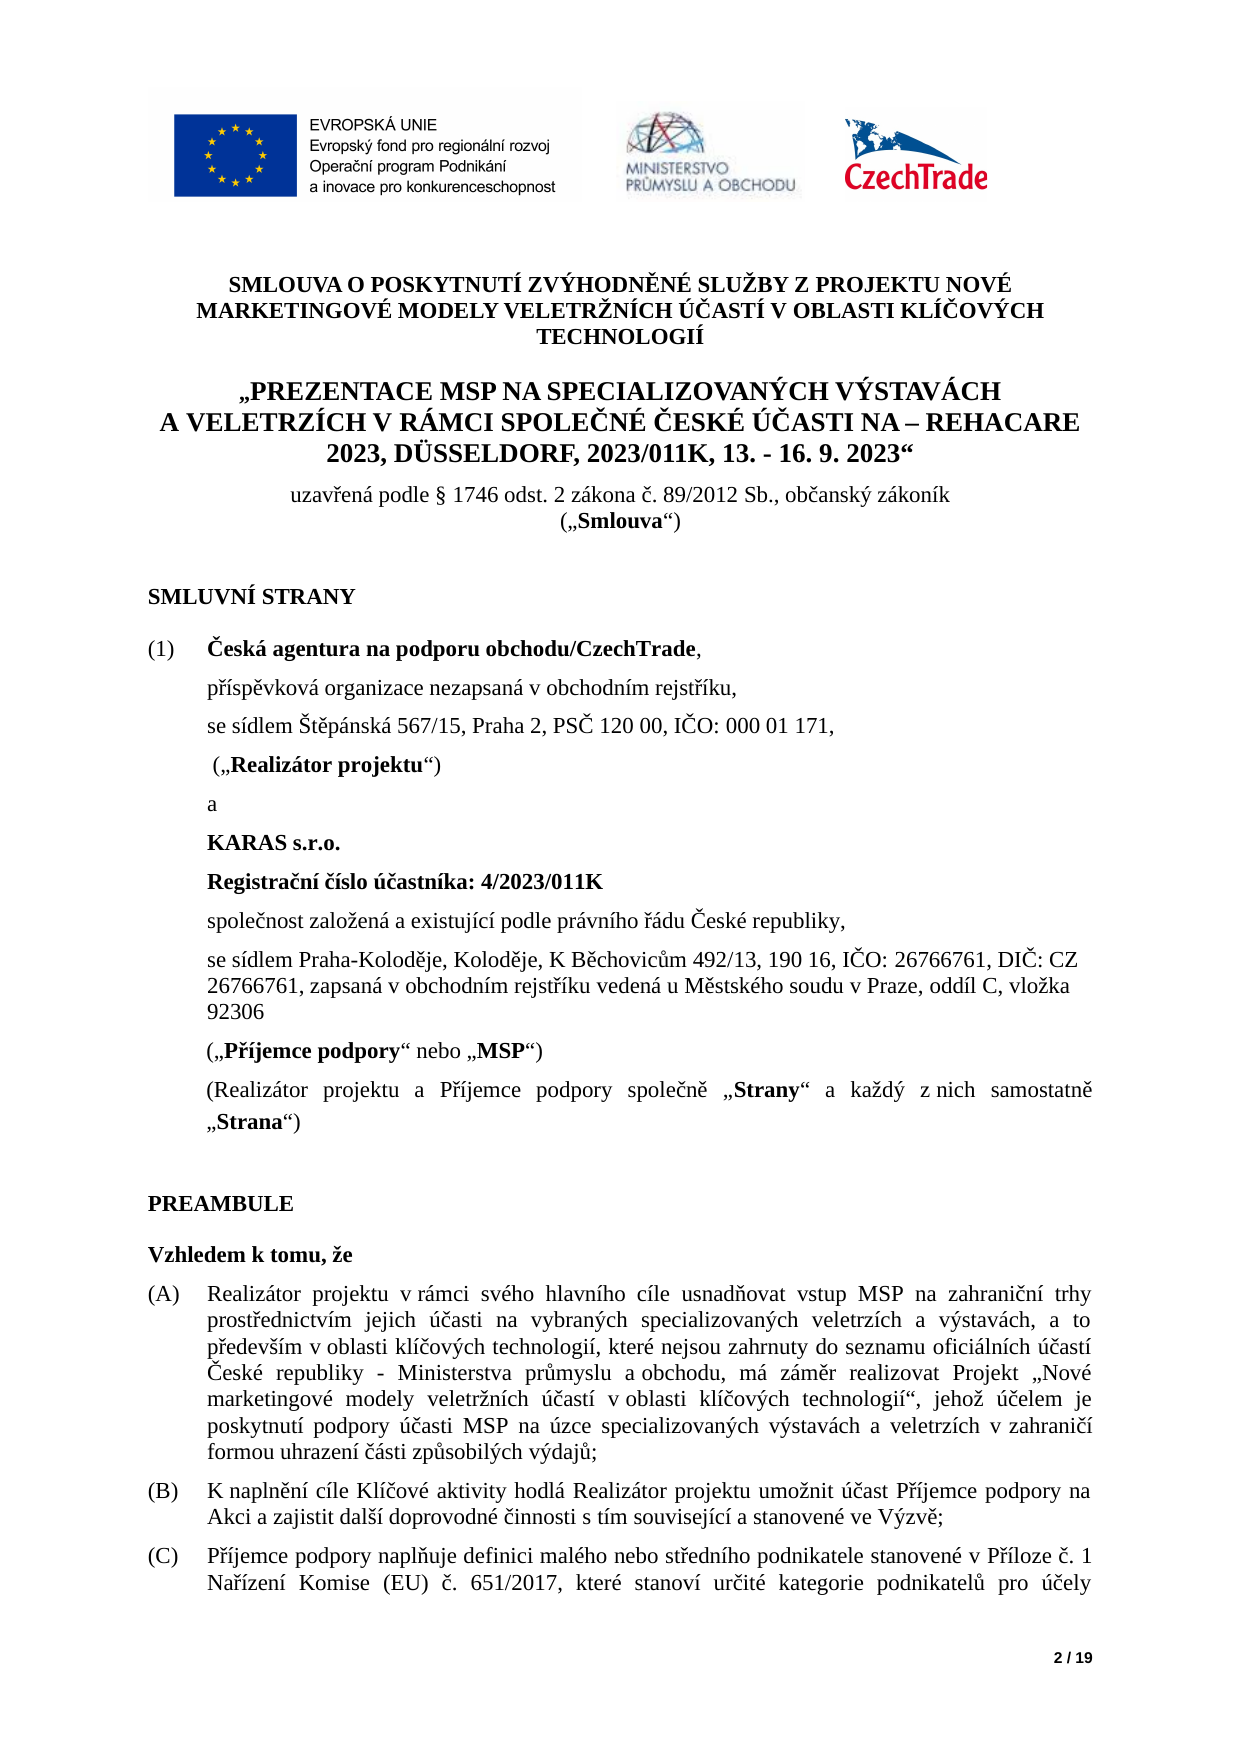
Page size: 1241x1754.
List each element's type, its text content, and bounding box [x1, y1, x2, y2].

text se sídlem Štěpánská 567/15, Praha 2, PSČ 120 00, IČO: 000 01 171, [207, 712, 1092, 739]
picture [845, 107, 988, 202]
text KARAS s.r.o. [207, 829, 1092, 855]
title SMLOUVA O poskytnutí zvýhodněné služby z projektu Nové marketingové modely veletržních účastí V OBLASTI KLÍČOVÝCH TECHNOLOGIÍ [148, 271, 1092, 350]
text společnost založená a existující podle právního řádu České republiky, [207, 907, 1092, 933]
text (Realizátor projektu a Příjemce podpory společně „Strany“ a každý z nich samostatně „Strana“) [206, 1076, 1092, 1134]
text a [207, 790, 1092, 817]
text Preambule [148, 1190, 1092, 1216]
text Registrační číslo účastníka: 4/2023/011K [207, 868, 1092, 894]
picture [147, 87, 583, 202]
title „Prezentace MSP na specializovaných výstavách a veletrzích v rámci společné české účasti na – REHACARE 2023, Düsseldorf, 2023/011K, 13. - 16. 9. 2023“ [148, 375, 1092, 468]
text příspěvková organizace nezapsaná v obchodním rejstříku, [207, 674, 1092, 700]
text uzavřená podle § 1746 odst. 2 zákona č. 89/2012 Sb., občanský zákoník („Smlouva“) [148, 481, 1092, 533]
text se sídlem Praha-Koloděje, Koloděje, K Běchovicům 492/13, 190 16, IČO: 26766761, DIČ: CZ 26766761, zapsaná v obchodním rejstříku vedená u Městského soudu v Praze, oddíl C, vložka 92306 [207, 946, 1092, 1025]
text Realizátor projektu v rámci svého hlavního cíle usnadňovat vstup MSP na zahraniční trhy prostřednictvím jejich účasti na vybraných specializovaných veletrzích a výstavách, a to především v oblasti klíčových technologií, které nejsou zahrnuty do seznamu oficiálních účastí České republiky - Ministerstva průmyslu a obchodu, má záměr realizovat Projekt „Nové marketingové modely veletržních účastí v oblasti klíčových technologií“, jehož účelem je poskytnutí podpory účasti MSP na úzce specializovaných výstavách a veletrzích v zahraničí formou uhrazení části způsobilých výdajů; [148, 1280, 1092, 1464]
text K naplnění cíle Klíčové aktivity hodlá Realizátor projektu umožnit účast Příjemce podpory na Akci a zajistit další doprovodné činnosti s tím související a stanovené ve Výzvě; [148, 1477, 1092, 1530]
text Smluvní strany [148, 583, 1092, 610]
list Česká agentura na podporu obchodu/CzechTrade, [148, 635, 1092, 661]
picture [616, 101, 805, 202]
text Vzhledem k tomu, že [148, 1241, 1092, 1267]
text („Příjemce podpory“ nebo „MSP“) [206, 1037, 1092, 1063]
text („Realizátor projektu“) [207, 751, 1092, 778]
